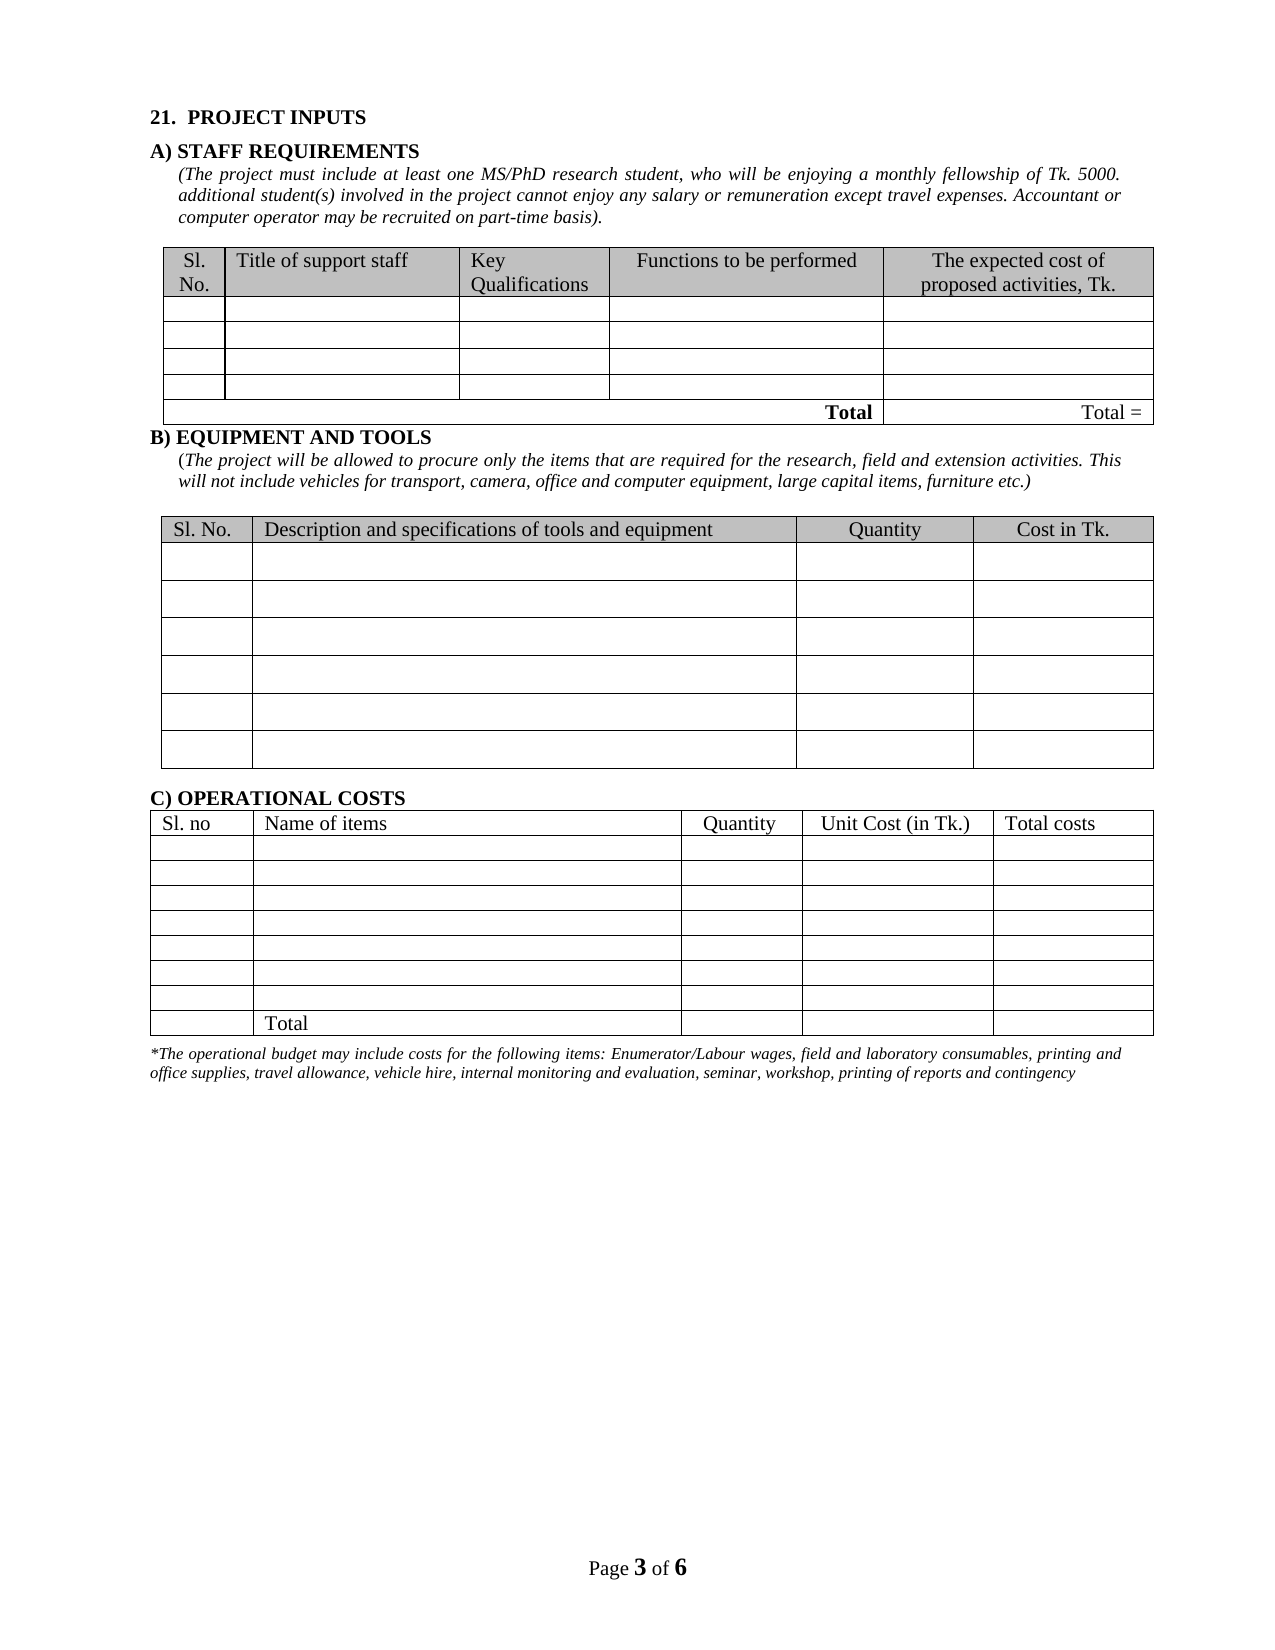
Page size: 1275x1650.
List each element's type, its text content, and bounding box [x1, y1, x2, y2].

table_cell [254, 961, 681, 985]
table_cell [974, 543, 1153, 579]
table_cell [797, 618, 973, 655]
table_cell [803, 886, 993, 910]
table_cell [162, 656, 252, 692]
table_cell [164, 375, 224, 398]
table_header Cost in Tk. [974, 517, 1153, 542]
table_cell [164, 349, 224, 373]
table_cell [797, 581, 973, 617]
table_cell [682, 861, 802, 885]
table_cell [974, 694, 1153, 730]
table_cell [994, 886, 1153, 910]
text B) EQUIPMENT AND TOOLS [150, 425, 1125, 449]
table_cell [254, 936, 681, 960]
table_cell [162, 694, 252, 730]
table_cell [460, 375, 609, 398]
table_header The expected cost of proposed activities, Tk. [884, 248, 1153, 296]
table_cell [254, 986, 681, 1010]
table_cell [226, 349, 459, 373]
table_cell [226, 297, 459, 321]
table_cell [253, 543, 796, 579]
table_cell [253, 731, 796, 768]
table_cell [254, 861, 681, 885]
table_cell [164, 322, 224, 348]
table_cell [682, 836, 802, 860]
table_cell [803, 861, 993, 885]
table_header Description and specifications of tools and equipment [253, 517, 796, 542]
table_cell [162, 581, 252, 617]
table_header Sl. No. [164, 248, 224, 296]
table_cell [253, 581, 796, 617]
table_cell [254, 836, 681, 860]
table_header Unit Cost (in Tk.) [803, 811, 993, 834]
table_cell [151, 936, 253, 960]
table_cell [254, 886, 681, 910]
table_header Name of items [254, 811, 681, 834]
table_cell [682, 886, 802, 910]
table_header Quantity [797, 517, 973, 542]
table_cell [797, 543, 973, 579]
table_cell [460, 322, 609, 348]
text *The operational budget may include costs for the following items: Enumerator/Labour wages, field and laboratory consumables, printing and office supplies, travel allowance, vehicle hire, internal monitoring and evaluation, seminar, workshop, printing of reports and contingency [150, 1044, 1125, 1082]
table_header Quantity [682, 811, 802, 834]
table_cell [253, 618, 796, 655]
table_cell [884, 322, 1153, 348]
table_cell [797, 656, 973, 692]
table_cell [682, 936, 802, 960]
table_header Sl. no [151, 811, 253, 834]
table_header Title of support staff [226, 248, 459, 296]
table_header Total costs [994, 811, 1153, 834]
table_cell [610, 297, 883, 321]
table_cell [151, 961, 253, 985]
table_cell [884, 349, 1153, 373]
table_cell [994, 1011, 1153, 1035]
table_cell [151, 1011, 253, 1035]
table_cell [162, 543, 252, 579]
table_cell [803, 911, 993, 935]
table_cell [151, 861, 253, 885]
table_cell [460, 349, 609, 373]
table_cell [164, 297, 224, 321]
table_cell Total [164, 400, 883, 424]
table_cell [610, 349, 883, 373]
table_cell [682, 1011, 802, 1035]
table_cell Total = [884, 400, 1153, 424]
table_cell [797, 694, 973, 730]
table_cell [682, 911, 802, 935]
table_cell [682, 961, 802, 985]
table_cell [803, 1011, 993, 1035]
text A) STAFF REQUIREMENTS [150, 139, 1125, 163]
table_cell [974, 581, 1153, 617]
table_cell [151, 886, 253, 910]
table_cell [994, 961, 1153, 985]
text 21. PROJECT INPUTS [150, 105, 1125, 129]
table_cell [994, 911, 1153, 935]
table_cell [162, 731, 252, 768]
table_cell [460, 297, 609, 321]
table_cell [610, 322, 883, 348]
table_cell [884, 375, 1153, 398]
table_cell [994, 986, 1153, 1010]
table_cell [226, 322, 459, 348]
table_cell [803, 836, 993, 860]
table_cell [994, 936, 1153, 960]
table_cell [803, 936, 993, 960]
text (The project must include at least one MS/PhD research student, who will be enjoying a monthly fellowship of Tk. 5000. additional student(s) involved in the project cannot enjoy any salary or remuneration except travel expenses. Accountant or computer operator may be recruited on part-time basis). [178, 163, 1125, 227]
table_header Key Qualifications [460, 248, 609, 296]
table_cell [151, 911, 253, 935]
table_cell [974, 618, 1153, 655]
table_header Functions to be performed [610, 248, 883, 296]
table_cell [974, 731, 1153, 768]
table_cell Total [254, 1011, 681, 1035]
table_cell [994, 836, 1153, 860]
text (The project will be allowed to procure only the items that are required for the research, field and extension activities. This will not include vehicles for transport, camera, office and computer equipment, large capital items, furniture etc.) [178, 449, 1125, 492]
table_cell [254, 911, 681, 935]
table_cell [797, 731, 973, 768]
table_cell [226, 375, 459, 398]
table_cell [974, 656, 1153, 692]
table_cell [803, 961, 993, 985]
table_cell [253, 694, 796, 730]
text C) OPERATIONAL COSTS [150, 785, 1125, 809]
table_cell [151, 836, 253, 860]
table_cell [151, 986, 253, 1010]
table_cell [253, 656, 796, 692]
table_cell [610, 375, 883, 398]
table_cell [803, 986, 993, 1010]
table_cell [994, 861, 1153, 885]
table_header Sl. No. [162, 517, 252, 542]
table_cell [682, 986, 802, 1010]
table_cell [162, 618, 252, 655]
table_cell [884, 297, 1153, 321]
